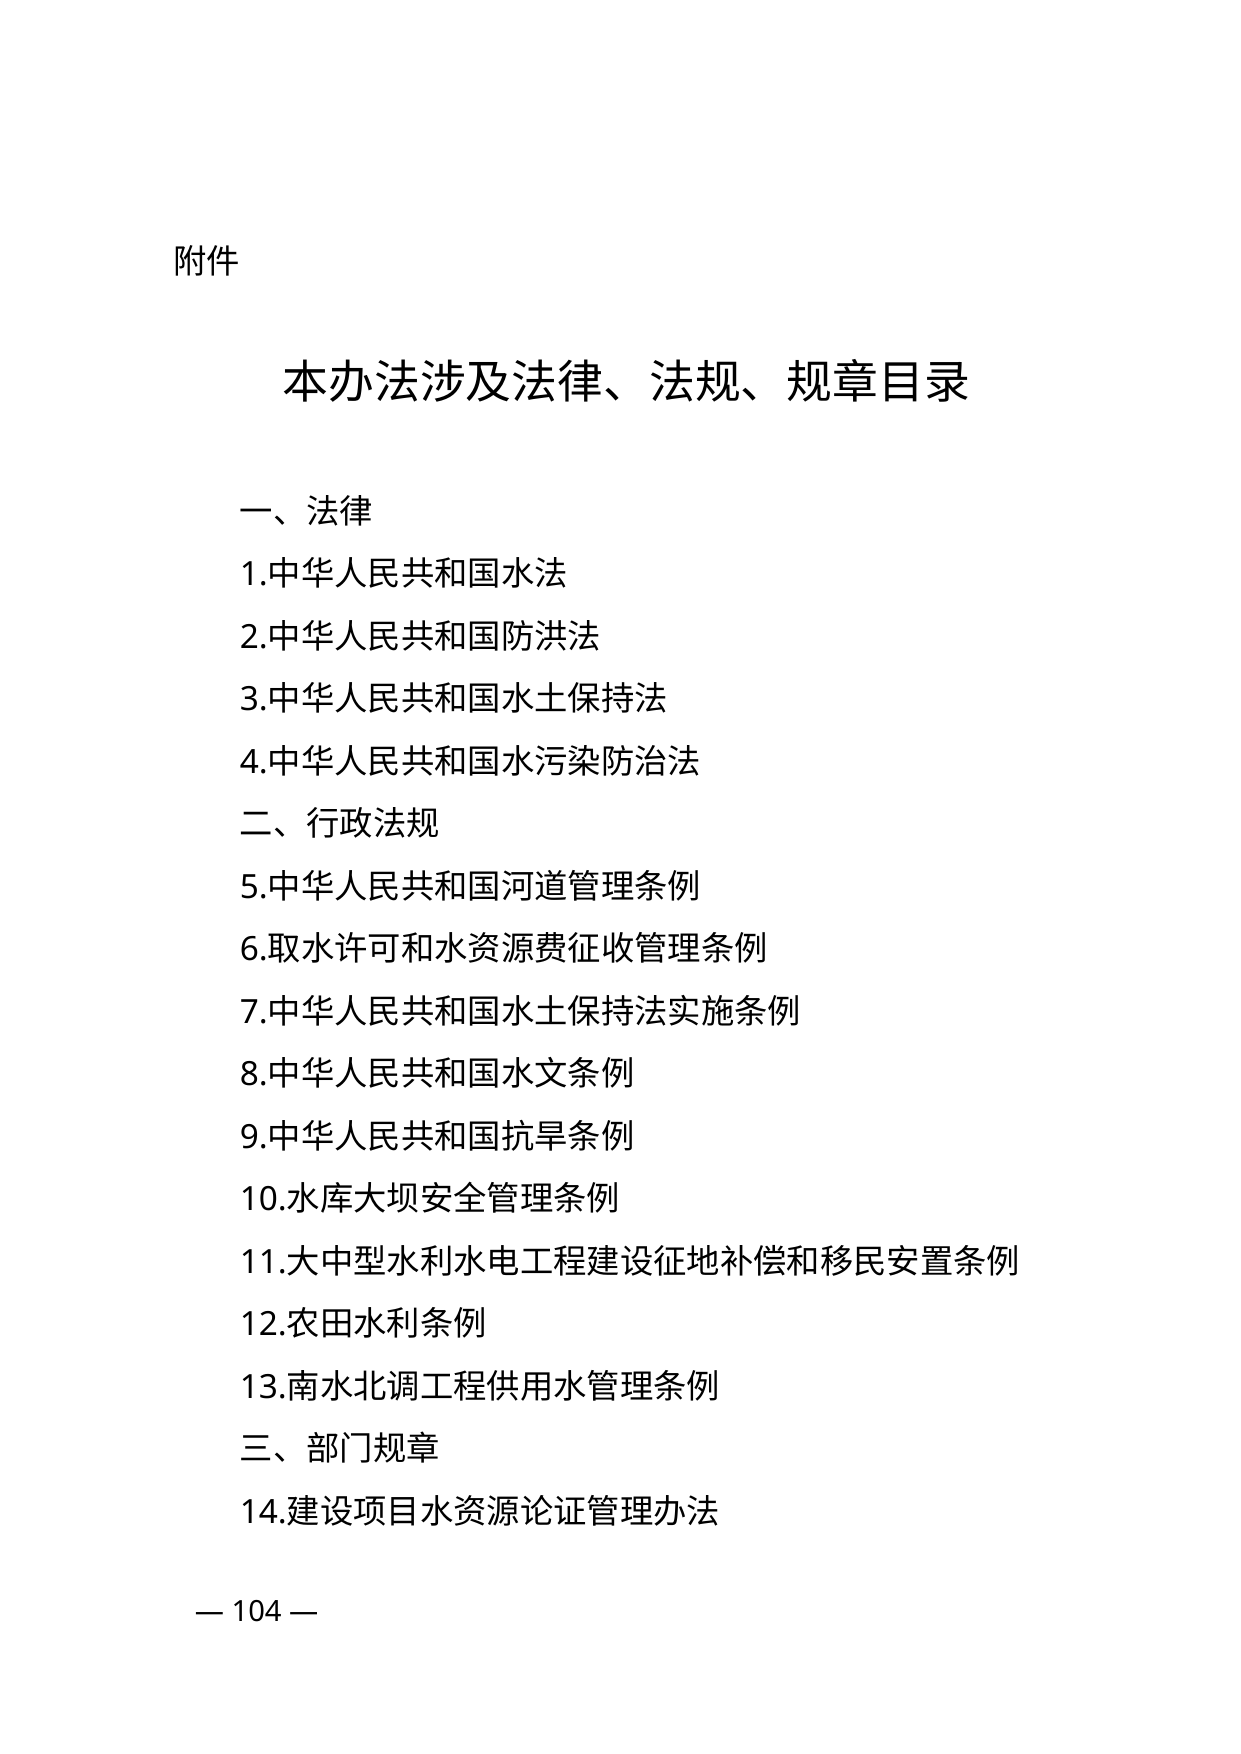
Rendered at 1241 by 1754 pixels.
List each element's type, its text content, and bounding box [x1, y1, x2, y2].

text 10.水库大坝安全管理条例 [173, 1161, 1079, 1223]
text 本办法涉及法律、法规、规章目录 [173, 348, 1079, 411]
text 一、法律 [173, 473, 1079, 536]
text 三、部门规章 [173, 1411, 1079, 1473]
text 2.中华人民共和国防洪法 [173, 598, 1079, 661]
text 4.中华人民共和国水污染防治法 [173, 723, 1079, 786]
text 1.中华人民共和国水法 [173, 536, 1079, 598]
text 7.中华人民共和国水土保持法实施条例 [173, 973, 1079, 1036]
text 3.中华人民共和国水土保持法 [173, 661, 1079, 723]
text 9.中华人民共和国抗旱条例 [173, 1098, 1079, 1161]
text 12.农田水利条例 [173, 1286, 1079, 1348]
text 11.大中型水利水电工程建设征地补偿和移民安置条例 [173, 1223, 1079, 1286]
text 6.取水许可和水资源费征收管理条例 [173, 911, 1079, 973]
text 13.南水北调工程供用水管理条例 [173, 1348, 1079, 1411]
text 14.建设项目水资源论证管理办法 [173, 1473, 1079, 1536]
text 8.中华人民共和国水文条例 [173, 1036, 1079, 1098]
text 5.中华人民共和国河道管理条例 [173, 848, 1079, 911]
text 二、行政法规 [173, 786, 1079, 848]
text 附件 [173, 223, 1079, 286]
